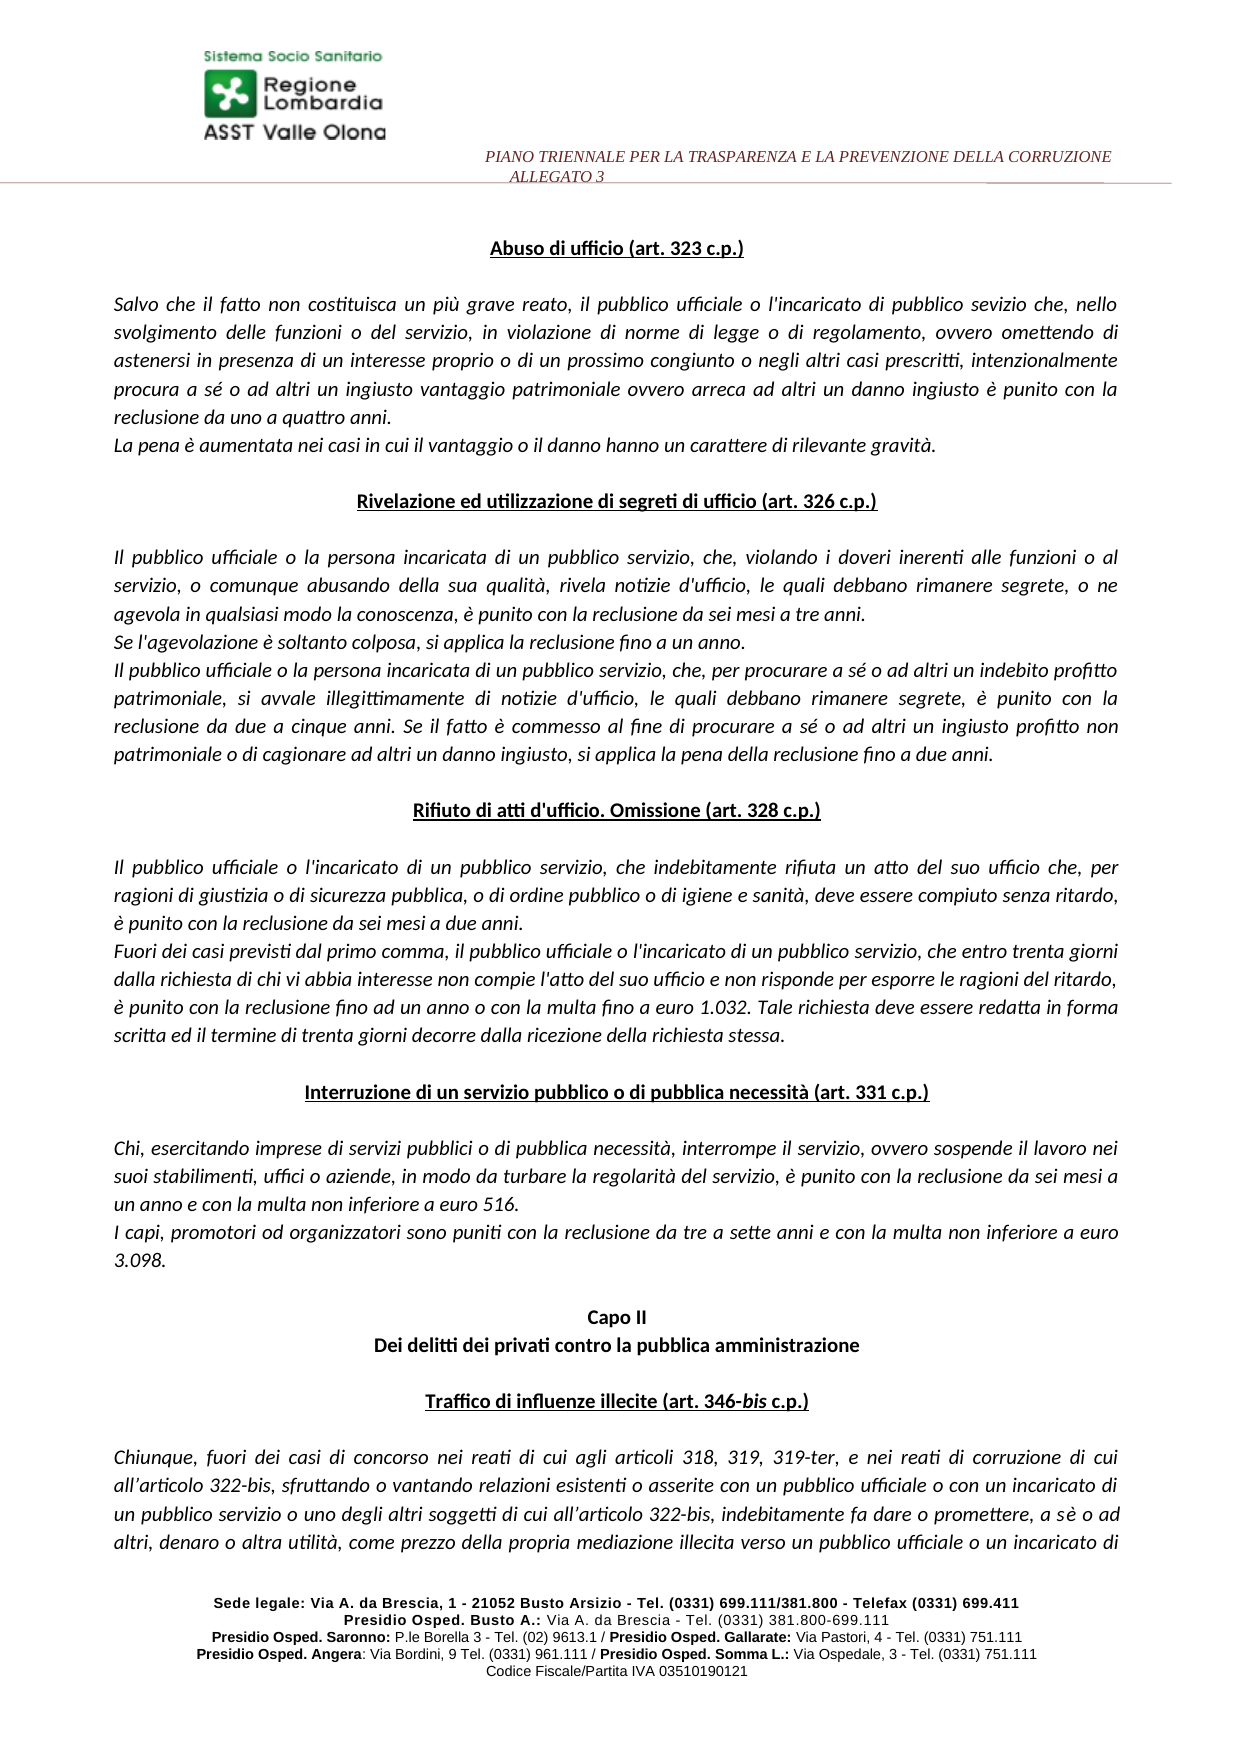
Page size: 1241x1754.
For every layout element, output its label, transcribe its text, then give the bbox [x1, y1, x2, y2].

text Fuori dei casi previsti dal primo comma, il pubblico ufficiale o l'incaricato di un pubblico servizio, che entro trenta giorni dalla richiesta di chi vi abbia interesse non compie l'atto del suo ufficio e non risponde per esporre le ragioni del ritardo, è punito con la reclusione fino ad un anno o con la multa fino a euro 1.032. Tale richiesta deve essere redatta in forma scritta ed il termine di trenta giorni decorre dalla ricezione della richiesta stessa. [114, 936, 1120, 1048]
text Il pubblico ufficiale o la persona incaricata di un pubblico servizio, che, violando i doveri inerenti alle funzioni o al servizio, o comunque abusando della sua qualità, rivela notizie d'ufficio, le quali debbano rimanere segrete, o ne agevola in qualsiasi modo la conoscenza, è punito con la reclusione da sei mesi a tre anni. Se l'agevolazione è soltanto colposa, si applica la reclusione fino a un anno. [114, 542, 1120, 655]
text Il pubblico ufficiale o l'incaricato di un pubblico servizio, che indebitamente rifiuta un atto del suo ufficio che, per ragioni di giustizia o di sicurezza pubblica, o di ordine pubblico o di igiene e sanità, deve essere compiuto senza ritardo, è punito con la reclusione da sei mesi a due anni. [114, 852, 1120, 936]
text Dei delitti dei privati contro la pubblica amministrazione [114, 1330, 1120, 1358]
text Il pubblico ufficiale o la persona incaricata di un pubblico servizio, che, per procurare a sé o ad altri un indebito profitto patrimoniale, si avvale illegittimamente di notizie d'ufficio, le quali debbano rimanere segrete, è punito con la reclusione da due a cinque anni. Se il fatto è commesso al fine di procurare a sé o ad altri un ingiusto profitto non patrimoniale o di cagionare ad altri un danno ingiusto, si applica la pena della reclusione fino a due anni. [114, 655, 1120, 767]
text Rivelazione ed utilizzazione di segreti di ufficio (art. 326 c.p.) [114, 486, 1120, 514]
text Capo II [114, 1302, 1120, 1330]
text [114, 1442, 1120, 1555]
text Traffico di influenze illecite (art. 346-bis c.p.) [114, 1386, 1120, 1414]
text Interruzione di un servizio pubblico o di pubblica necessità (art. 331 c.p.) [114, 1077, 1120, 1105]
text Rifiuto di atti d'ufficio. Omissione (art. 328 c.p.) [114, 795, 1120, 823]
text Chi, esercitando imprese di servizi pubblici o di pubblica necessità, interrompe il servizio, ovvero sospende il lavoro nei suoi stabilimenti, uffici o aziende, in modo da turbare la regolarità del servizio, è punito con la reclusione da sei mesi a un anno e con la multa non inferiore a euro 516. [114, 1133, 1120, 1217]
text La pena è aumentata nei casi in cui il vantaggio o il danno hanno un carattere di rilevante gravità. [114, 430, 1120, 458]
text Abuso di ufficio (art. 323 c.p.) [114, 233, 1120, 261]
text Salvo che il fatto non costituisca un più grave reato, il pubblico ufficiale o l'incaricato di pubblico sevizio che, nello svolgimento delle funzioni o del servizio, in violazione di norme di legge o di regolamento, ovvero omettendo di astenersi in presenza di un interesse proprio o di un prossimo congiunto o negli altri casi prescritti, intenzionalmente procura a sé o ad altri un ingiusto vantaggio patrimoniale ovvero arreca ad altri un danno ingiusto è punito con la reclusione da uno a quattro anni. [114, 289, 1120, 430]
text I capi, promotori od organizzatori sono puniti con la reclusione da tre a sette anni e con la multa non inferiore a euro 3.098. [114, 1217, 1120, 1273]
